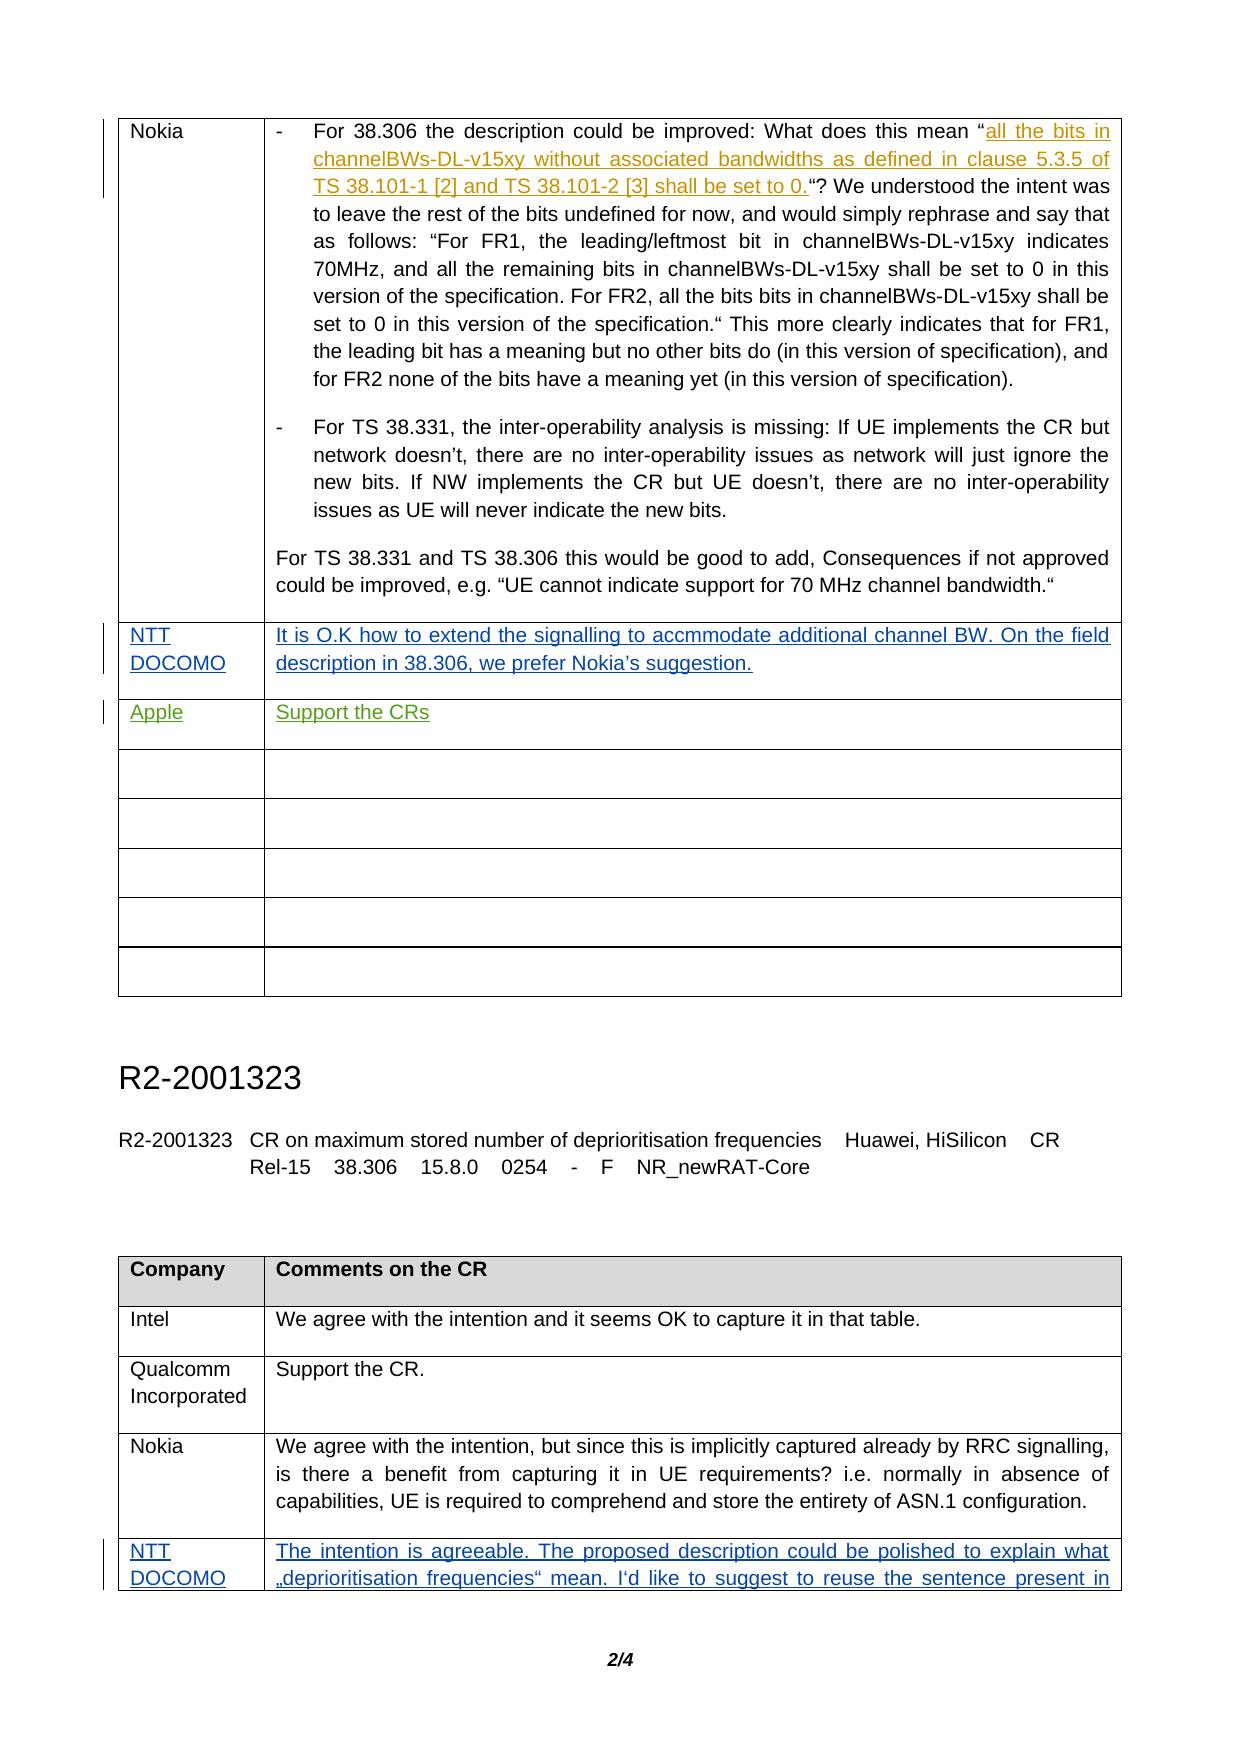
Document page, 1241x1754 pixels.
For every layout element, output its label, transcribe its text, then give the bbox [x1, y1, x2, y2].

subtitle R2-2001323 [118, 1058, 1122, 1097]
table_cell [265, 898, 1121, 946]
table_cell [119, 799, 264, 848]
table_cell [265, 623, 1121, 699]
table_cell Support the CR. [265, 1357, 1121, 1433]
table_cell Qualcomm Incorporated [119, 1357, 264, 1433]
table_cell [265, 849, 1121, 897]
table_cell We agree with the intention and it seems OK to capture it in that table. [265, 1307, 1121, 1356]
table_cell Nokia [119, 1434, 264, 1537]
table_cell Nokia [119, 119, 264, 622]
table_cell [119, 750, 264, 798]
table_cell [265, 948, 1121, 996]
table_cell [265, 1539, 1121, 1590]
table_header Company [119, 1257, 264, 1306]
table_cell [119, 898, 264, 946]
title R2-2001323 CR on maximum stored number of deprioritisation frequencies Huawei, HiSilicon CR Rel-15 38.306 15.8.0 0254 - F NR_newRAT-Core [118, 1127, 1122, 1179]
table_cell [119, 948, 264, 996]
table_cell We agree with the intention, but since this is implicitly captured already by RRC signalling, is there a benefit from capturing it in UE requirements? i.e. normally in absence of capabilities, UE is required to comprehend and store the entirety of ASN.1 configuration. [265, 1434, 1121, 1537]
table_cell [265, 799, 1121, 848]
table_cell For 38.306 the description could be improved: What does this mean ““? We understood the intent was to leave the rest of the bits undefined for now, and would simply rephrase and say that as follows: “For FR1, the leading/leftmost bit in channelBWs-DL-v15xy indicates 70MHz, and all the remaining bits in channelBWs-DL-v15xy shall be set to 0 in this version of the specification. For FR2, all the bits bits in channelBWs-DL-v15xy shall be set to 0 in this version of the specification.“ This more clearly indicates that for FR1, the leading bit has a meaning but no other bits do (in this version of specification), and for FR2 none of the bits have a meaning yet (in this version of specification). For TS 38.331, the inter-operability analysis is missing: If UE implements the CR but network doesn’t, there are no inter-operability issues as network will just ignore the new bits. If NW implements the CR but UE doesn’t, there are no inter-operability issues as UE will never indicate the new bits. For TS 38.331 and TS 38.306 this would be good to add, Consequences if not approved could be improved, e.g. “UE cannot indicate support for 70 MHz channel bandwidth.“ [265, 119, 1121, 622]
table_cell [265, 700, 1121, 749]
table_cell [119, 1539, 264, 1590]
table_cell [119, 623, 264, 699]
table_cell [119, 700, 264, 749]
table_cell [265, 750, 1121, 798]
table_header Comments on the CR [265, 1257, 1121, 1306]
table_cell Intel [119, 1307, 264, 1356]
table_cell [119, 849, 264, 897]
